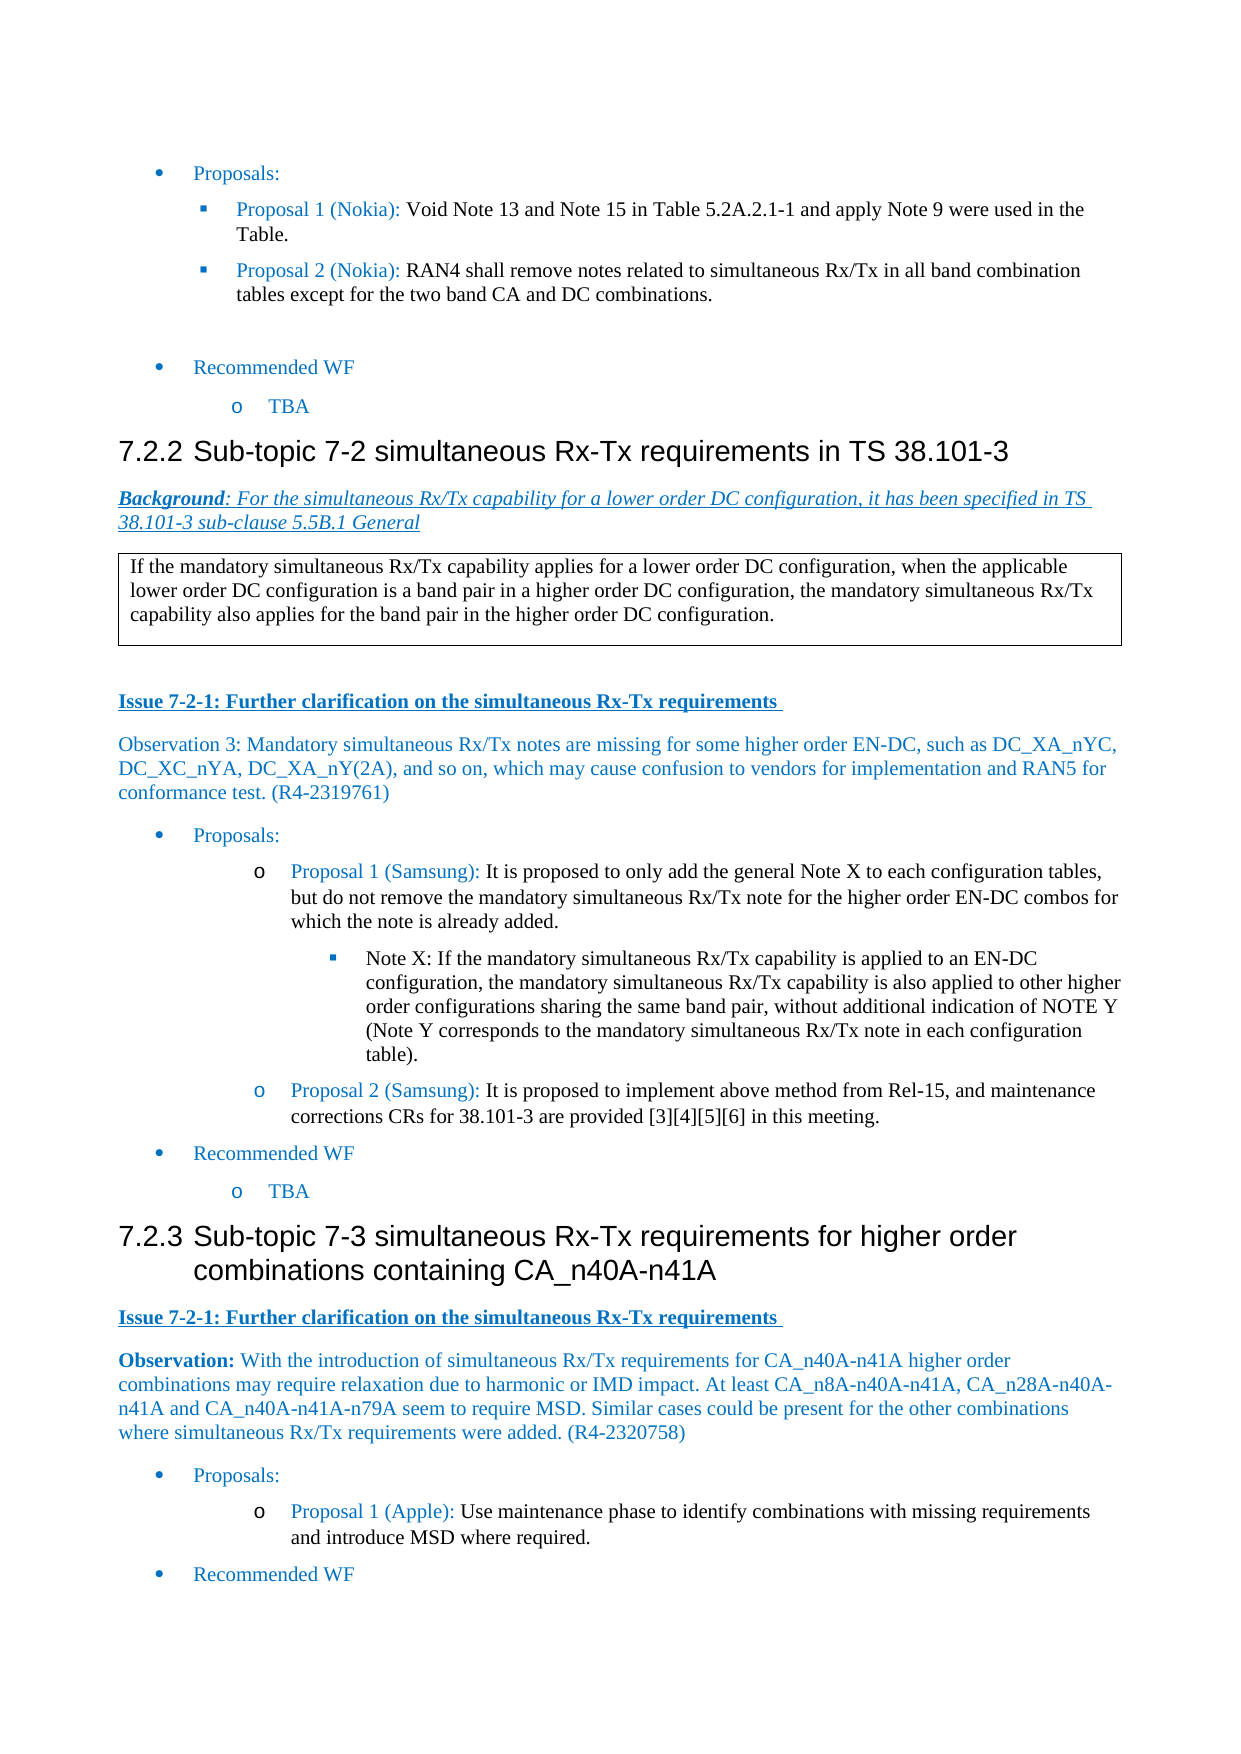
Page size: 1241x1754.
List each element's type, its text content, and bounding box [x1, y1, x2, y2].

list Proposal 1 (Samsung): It is proposed to only add the general Note X to each configuration tables, but do not remove the mandatory simultaneous Rx/Tx note for the higher order EN-DC combos for which the note is already added. [253, 859, 1122, 933]
text Background: For the simultaneous Rx/Tx capability for a lower order DC configuration, it has been specified in TS 38.101-3 sub-clause 5.5B.1 General [118, 486, 1122, 534]
list Proposal 1 (Apple): Use maintenance phase to identify combinations with missing requirements and introduce MSD where required. [253, 1499, 1122, 1549]
list Proposals: [156, 161, 1122, 185]
list Recommended WF [156, 1141, 1122, 1165]
subtitle Sub-topic 7-2 simultaneous Rx-Tx requirements in TS 38.101-3 [118, 434, 1122, 467]
list Proposal 2 (Samsung): It is proposed to implement above method from Rel-15, and maintenance corrections CRs for 38.101-3 are provided [3][4][5][6] in this meeting. [253, 1078, 1122, 1128]
list TBA [231, 394, 1122, 419]
list Recommended WF [156, 355, 1122, 379]
list Proposal 2 (Nokia): RAN4 shall remove notes related to simultaneous Rx/Tx in all band combination tables except for the two band CA and DC combinations. [199, 258, 1122, 306]
text Observation 3: Mandatory simultaneous Rx/Tx notes are missing for some higher order EN-DC, such as DC_XA_nYC, DC_XC_nYA, DC_XA_nY(2A), and so on, which may cause confusion to vendors for implementation and RAN5 for conformance test. (R4-2319761) [118, 732, 1122, 804]
subtitle Sub-topic 7-3 simultaneous Rx-Tx requirements for higher order combinations containing CA_n40A-n41A [118, 1219, 1122, 1286]
list Proposals: [156, 1463, 1122, 1487]
list Proposals: [156, 823, 1122, 847]
text Issue 7-2-1: Further clarification on the simultaneous Rx-Tx requirements [118, 1305, 1122, 1329]
list Note X: If the mandatory simultaneous Rx/Tx capability is applied to an EN-DC configuration, the mandatory simultaneous Rx/Tx capability is also applied to other higher order configurations sharing the same band pair, without additional indication of NOTE Y (Note Y corresponds to the mandatory simultaneous Rx/Tx note in each configuration table). [328, 946, 1122, 1066]
table_header If the mandatory simultaneous Rx/Tx capability applies for a lower order DC configuration, when the applicable lower order DC configuration is a band pair in a higher order DC configuration, the mandatory simultaneous Rx/Tx capability also applies for the band pair in the higher order DC configuration. [119, 554, 1121, 645]
text Issue 7-2-1: Further clarification on the simultaneous Rx-Tx requirements [118, 689, 1122, 713]
list Recommended WF [156, 1562, 1122, 1586]
text Observation: With the introduction of simultaneous Rx/Tx requirements for CA_n40A-n41A higher order combinations may require relaxation due to harmonic or IMD impact. At least CA_n8A-n40A-n41A, CA_n28A-n40A-n41A and CA_n40A-n41A-n79A seem to require MSD. Similar cases could be present for the other combinations where simultaneous Rx/Tx requirements were added. (R4-2320758) [118, 1348, 1122, 1444]
list TBA [231, 1179, 1122, 1205]
list Proposal 1 (Nokia): Void Note 13 and Note 15 in Table 5.2A.2.1-1 and apply Note 9 were used in the Table. [199, 197, 1122, 246]
